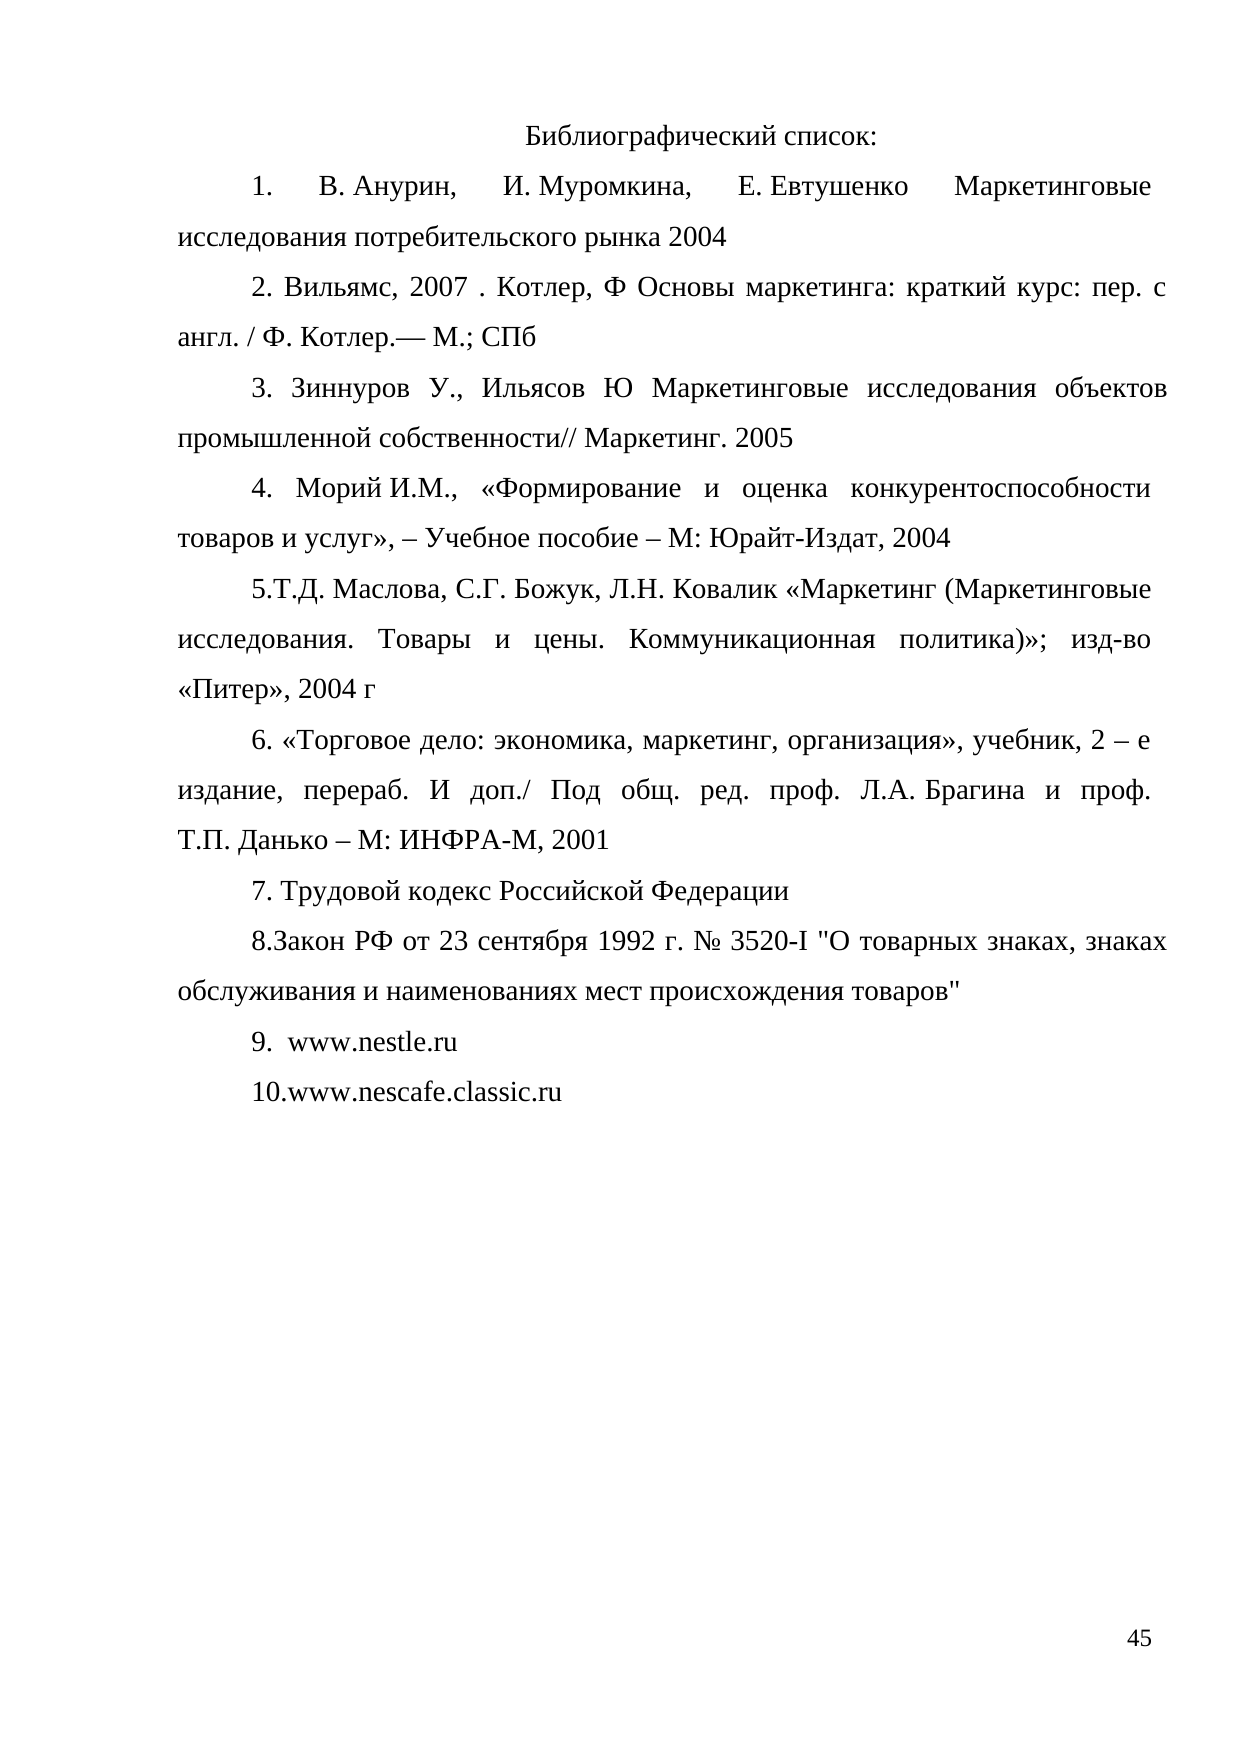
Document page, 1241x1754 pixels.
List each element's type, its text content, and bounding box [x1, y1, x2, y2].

text 2. Вильямс, 2007 . Котлер, Ф Основы маркетинга: краткий курс: пер. с англ. / Ф. Котлер.— М.; СПб [177, 269, 1168, 353]
text 1. В. Анурин, И. Муромкина, Е. Евтушенко Маркетинговые исследования потребительского рынка 2004 [177, 168, 1152, 252]
text 6. «Торговое дело: экономика, маркетинг, организация», учебник, 2 – е издание, перераб. И доп./ Под общ. ред. проф. Л.А. Брагина и проф. Т.П. Данько – М: ИНФРА-М, 2001 [177, 722, 1152, 856]
text Библиографический список: [177, 118, 1152, 152]
text 10.www.nescafe.classic.ru [177, 1074, 1168, 1108]
text 8.Закон РФ от 23 сентября . № 3520-I "О товарных знаках, знаках обслуживания и наименованиях мест происхождения товаров" [177, 923, 1168, 1007]
text 4. Морий И.М., «Формирование и оценка конкурентоспособности товаров и услуг», – Учебное пособие – М: Юрайт-Издат, 2004 [177, 470, 1152, 554]
text 9. www.nestle.ru [177, 1024, 1168, 1057]
text 5.Т.Д. Маслова, С.Г. Божук, Л.Н. Ковалик «Маркетинг (Маркетинговые исследования. Товары и цены. Коммуникационная политика)»; изд-во «Питер», 2004 г [177, 571, 1152, 705]
text 7. Трудовой кодекс Российской Федерации [177, 873, 1168, 906]
text 3. Зиннуров У., Ильясов Ю Маркетинговые исследования объектов промышленной собственности// Маркетинг. 2005 [177, 370, 1168, 453]
